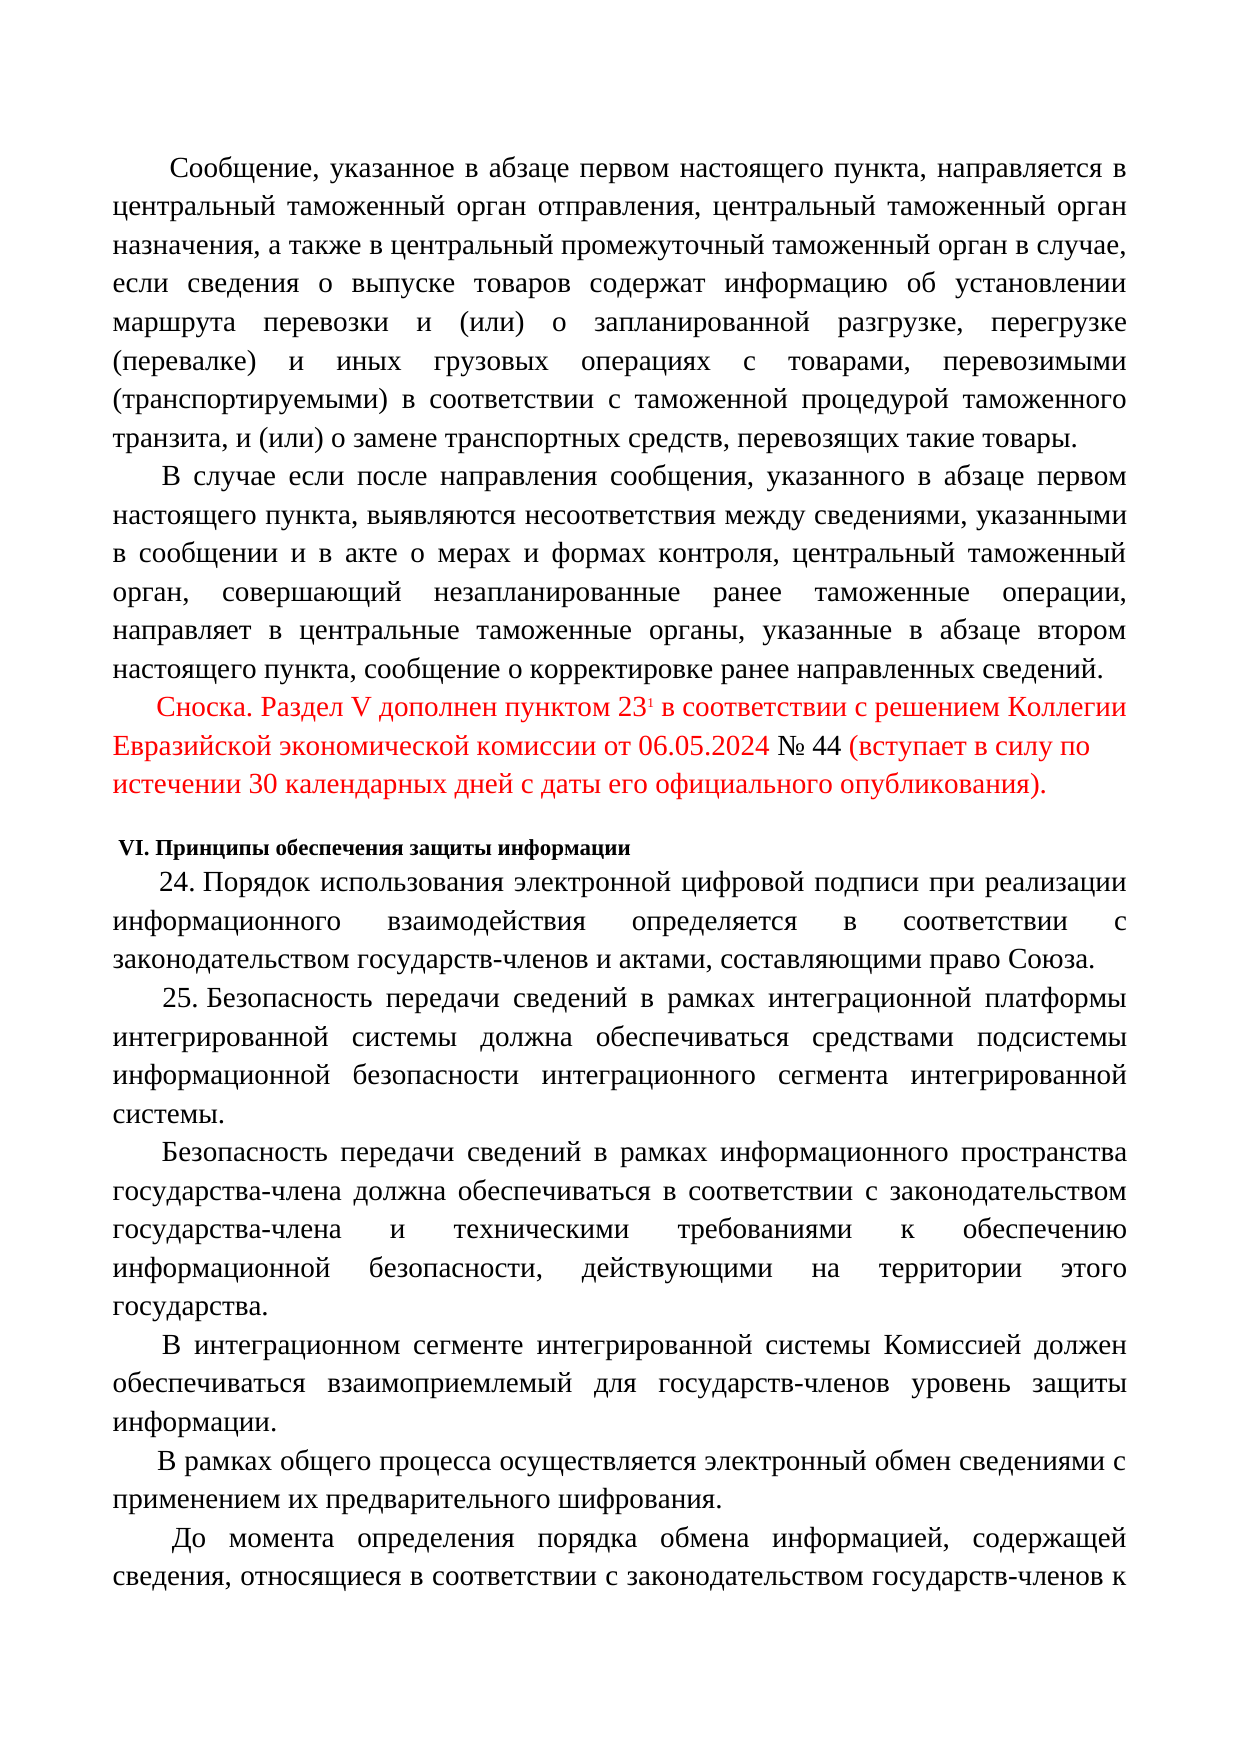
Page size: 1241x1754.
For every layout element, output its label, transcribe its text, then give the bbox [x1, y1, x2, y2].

text VI. Принципы обеспечения защиты информации [112, 834, 1128, 861]
text В случае если после направления сообщения, указанного в абзаце первом настоящего пункта, выявляются несоответствия между сведениями, указанными в сообщении и в акте о мерах и формах контроля, центральный таможенный орган, совершающий незапланированные ранее таможенные операции, направляет в центральные таможенные органы, указанные в абзаце втором настоящего пункта, сообщение о корректировке ранее направленных сведений. [112, 458, 1128, 684]
text 24. Порядок использования электронной цифровой подписи при реализации информационного взаимодействия определяется в соответствии с законодательством государств-членов и актами, составляющими право Союза. [112, 864, 1128, 975]
text 25. Безопасность передачи сведений в рамках интеграционной платформы интегрированной системы должна обеспечиваться средствами подсистемы информационной безопасности интеграционного сегмента интегрированной системы. [112, 980, 1128, 1129]
text В рамках общего процесса осуществляется электронный обмен сведениями с применением их предварительного шифрования. [112, 1443, 1128, 1515]
text Сообщение, указанное в абзаце первом настоящего пункта, направляется в центральный таможенный орган отправления, центральный таможенный орган назначения, а также в центральный промежуточный таможенный орган в случае, если сведения о выпуске товаров содержат информацию об установлении маршрута перевозки и (или) о запланированной разгрузке, перегрузке (перевалке) и иных грузовых операциях с товарами, перевозимыми (транспортируемыми) в соответствии с таможенной процедурой таможенного транзита, и (или) о замене транспортных средств, перевозящих такие товары. [112, 150, 1128, 453]
text Безопасность передачи сведений в рамках информационного пространства государства-члена должна обеспечиваться в соответствии с законодательством государства-члена и техническими требованиями к обеспечению информационной безопасности, действующими на территории этого государства. [112, 1134, 1128, 1322]
text Сноска. Раздел V дополнен пунктом 231 в соответствии с решением Коллегии Евразийской экономической комиссии от 06.05.2024 № 44 (вступает в силу по истечении 30 календарных дней с даты его официального опубликования). [112, 689, 1128, 830]
text В интеграционном сегменте интегрированной системы Комиссией должен обеспечиваться взаимоприемлемый для государств-членов уровень защиты информации. [112, 1327, 1128, 1438]
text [112, 1520, 1128, 1592]
